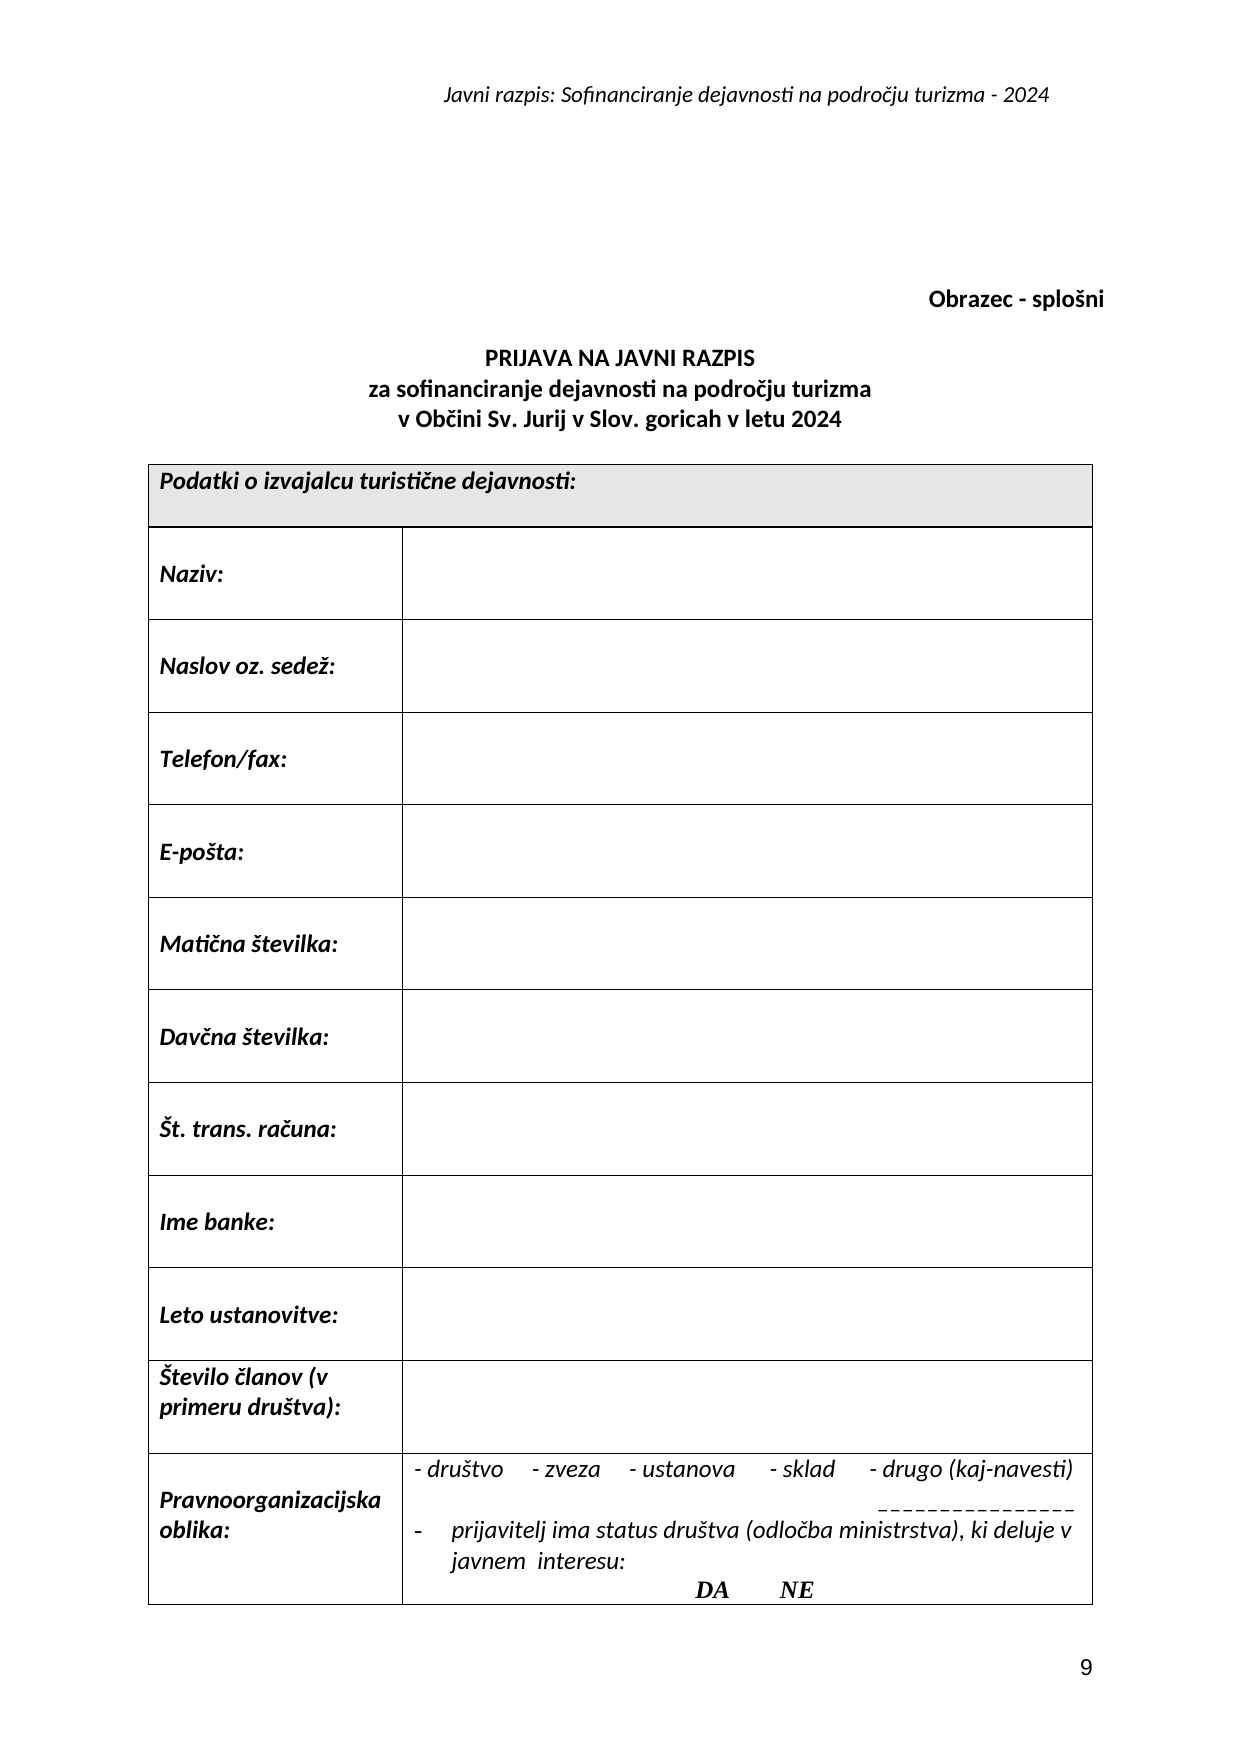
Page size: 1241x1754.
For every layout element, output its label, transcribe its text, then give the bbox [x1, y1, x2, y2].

table_header Podatki o izvajalcu turistične dejavnosti: [149, 465, 1092, 526]
table_cell [403, 528, 1092, 619]
table_cell [403, 990, 1092, 1082]
table_cell Naslov oz. sedež: [149, 620, 402, 712]
text za sofinanciranje dejavnosti na področju turizma [148, 373, 1093, 403]
table_cell - društvo - zveza - ustanova - sklad - drugo (kaj-navesti) ________________ prijavitelj ima status društva (odločba ministrstva), ki deluje v javnem interesu: DA NE [403, 1454, 1092, 1604]
table_cell [403, 805, 1092, 897]
table_cell [403, 1268, 1092, 1360]
table_cell Ime banke: [149, 1176, 402, 1267]
table_cell [403, 1083, 1092, 1174]
table_cell Naziv: [149, 528, 402, 619]
table_cell [403, 1176, 1092, 1267]
table_cell Matična številka: [149, 898, 402, 989]
table_cell [403, 620, 1092, 712]
text PRIJAVA NA JAVNI RAZPIS [148, 342, 1093, 373]
table_cell Davčna številka: [149, 990, 402, 1082]
table_cell Pravnoorganizacijska oblika: [149, 1454, 402, 1604]
table_cell Leto ustanovitve: [149, 1268, 402, 1360]
table_cell [403, 713, 1092, 804]
table_cell Št. trans. računa: [149, 1083, 402, 1174]
table_cell Telefon/fax: [149, 713, 402, 804]
text Obrazec - splošni [148, 284, 1104, 314]
table_cell E-pošta: [149, 805, 402, 897]
table_cell [403, 898, 1092, 989]
text v Občini Sv. Jurij v Slov. goricah v letu 2024 [148, 403, 1093, 434]
table_cell Število članov (v primeru društva): [149, 1361, 402, 1452]
table_cell [403, 1361, 1092, 1452]
